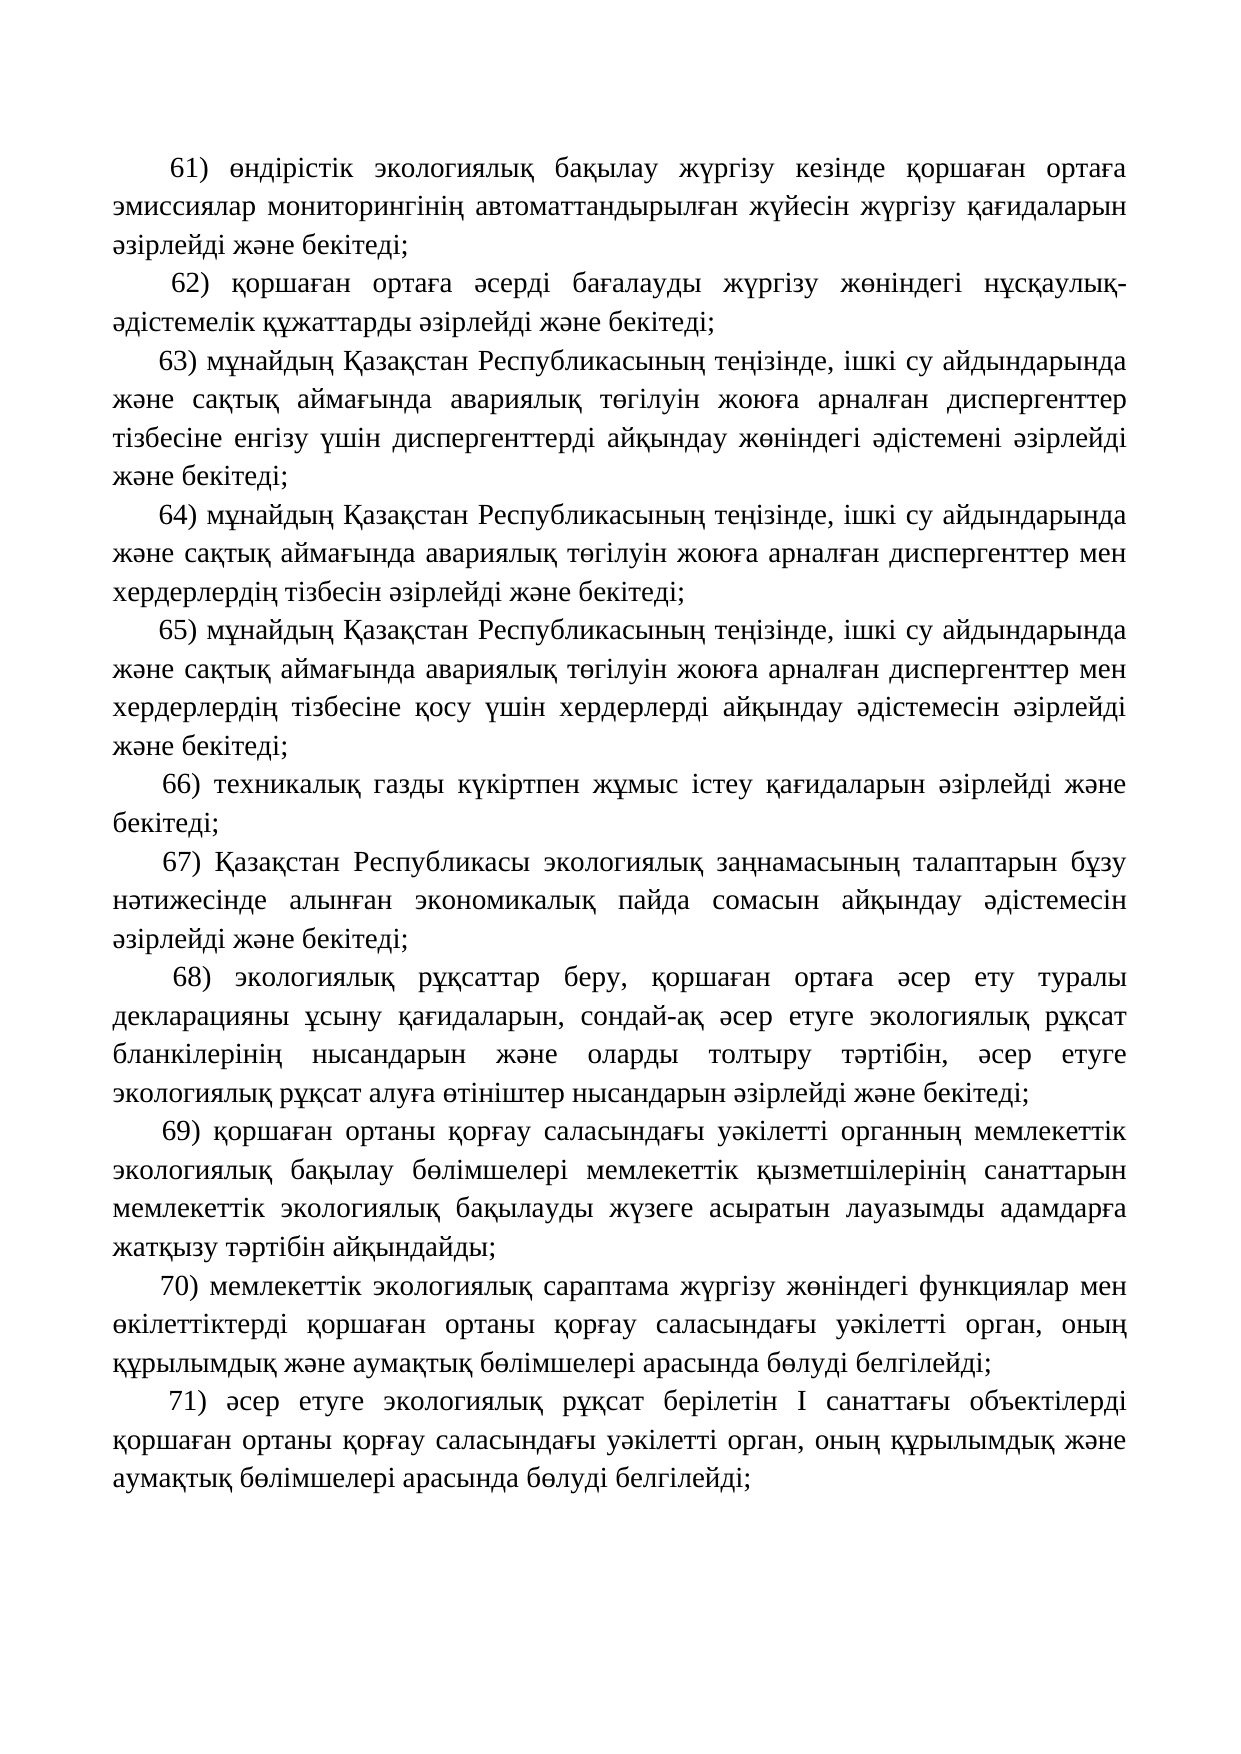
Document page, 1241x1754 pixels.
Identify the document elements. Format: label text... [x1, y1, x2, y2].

text 68) экологиялық рұқсаттар беру, қоршаған ортаға әсер ету туралы декларацияны ұсыну қағидаларын, сондай-ақ әсер етуге экологиялық рұқсат бланкілерінің нысандарын және оларды толтыру тәртібін, әсер етуге экологиялық рұқсат алуға өтініштер нысандарын әзірлейді және бекітеді; [112, 959, 1128, 1108]
text 67) Қазақстан Республикасы экологиялық заңнамасының талаптарын бұзу нәтижесінде алынған экономикалық пайда сомасын айқындау әдістемесін әзірлейді және бекітеді; [112, 844, 1128, 954]
text 63) мұнайдың Қазақстан Республикасының теңізінде, ішкі су айдындарында және сақтық аймағында авариялық төгілуін жоюға арналған диспергенттер тізбесіне енгізу үшін диспергенттерді айқындау жөніндегі әдістемені әзірлейді және бекітеді; [112, 343, 1128, 492]
text 70) мемлекеттік экологиялық сараптама жүргізу жөніндегі функциялар мен өкілеттіктерді қоршаған ортаны қорғау саласындағы уәкілетті орган, оның құрылымдық және аумақтық бөлімшелері арасында бөлуді белгілейді; [112, 1268, 1128, 1378]
text 65) мұнайдың Қазақстан Республикасының теңізінде, ішкі су айдындарында және сақтық аймағында авариялық төгілуін жоюға арналған диспергенттер мен хердерлердің тізбесіне қосу үшін хердерлерді айқындау әдістемесін әзірлейді және бекітеді; [112, 612, 1128, 762]
text 71) әсер етуге экологиялық рұқсат берілетін I санаттағы объектілерді қоршаған ортаны қорғау саласындағы уәкілетті орган, оның құрылымдық және аумақтық бөлімшелері арасында бөлуді белгілейді; [112, 1383, 1128, 1494]
text 61) өндірістік экологиялық бақылау жүргізу кезінде қоршаған ортаға эмиссиялар мониторингінің автоматтандырылған жүйесін жүргізу қағидаларын әзірлейді және бекітеді; [112, 150, 1128, 261]
text 64) мұнайдың Қазақстан Республикасының теңізінде, ішкі су айдындарында және сақтық аймағында авариялық төгілуін жоюға арналған диспергенттер мен хердерлердің тізбесін әзірлейді және бекітеді; [112, 497, 1128, 607]
text 69) қоршаған ортаны қорғау саласындағы уәкілетті органның мемлекеттік экологиялық бақылау бөлімшелері мемлекеттік қызметшілерінің санаттарын мемлекеттік экологиялық бақылауды жүзеге асыратын лауазымды адамдарға жатқызу тәртібін айқындайды; [112, 1113, 1128, 1263]
text 62) қоршаған ортаға әсерді бағалауды жүргізу жөніндегі нұсқаулық-әдістемелік құжаттарды әзірлейді және бекітеді; [112, 266, 1128, 338]
text 66) техникалық газды күкіртпен жұмыс істеу қағидаларын әзірлейді және бекітеді; [112, 767, 1128, 839]
